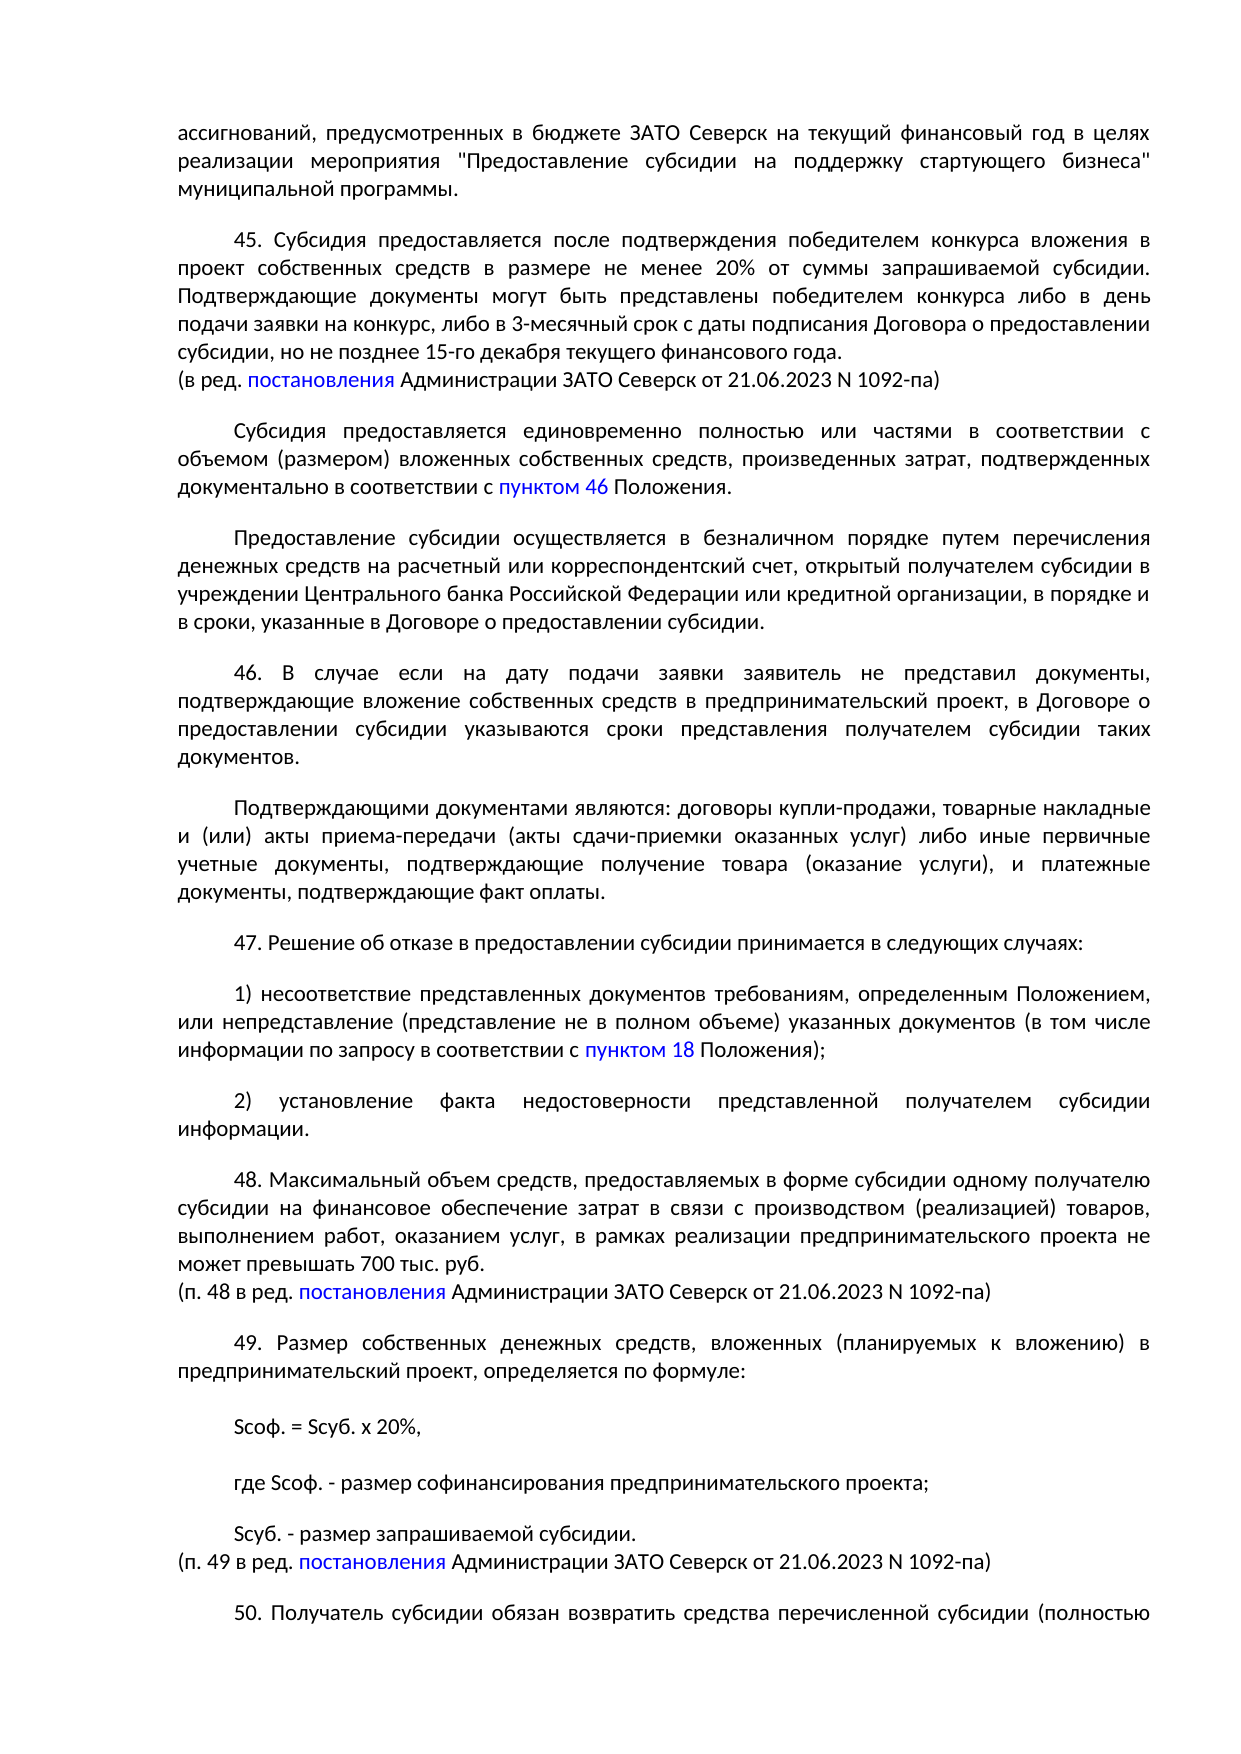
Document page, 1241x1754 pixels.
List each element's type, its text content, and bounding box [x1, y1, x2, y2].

text 49. Размер собственных денежных средств, вложенных (планируемых к вложению) в предпринимательский проект, определяется по формуле: [177, 1328, 1152, 1384]
text Субсидия предоставляется единовременно полностью или частями в соответствии с объемом (размером) вложенных собственных средств, произведенных затрат, подтвержденных документально в соответствии с пунктом 46 Положения. [177, 416, 1152, 500]
text 46. В случае если на дату подачи заявки заявитель не представил документы, подтверждающие вложение собственных средств в предпринимательский проект, в Договоре о предоставлении субсидии указываются сроки представления получателем субсидии таких документов. [177, 658, 1152, 770]
text (п. 48 в ред. постановления Администрации ЗАТО Северск от 21.06.2023 N 1092-па) [177, 1277, 1152, 1305]
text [177, 118, 1152, 202]
text (в ред. постановления Администрации ЗАТО Северск от 21.06.2023 N 1092-па) [177, 365, 1152, 393]
text (п. 49 в ред. постановления Администрации ЗАТО Северск от 21.06.2023 N 1092-па) [177, 1547, 1152, 1575]
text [177, 1598, 1152, 1626]
text Sсоф. = Sсуб. x 20%, [177, 1412, 1152, 1440]
text 2) установление факта недостоверности представленной получателем субсидии информации. [177, 1086, 1152, 1142]
text где Sсоф. - размер софинансирования предпринимательского проекта; [177, 1468, 1152, 1496]
text 48. Максимальный объем средств, предоставляемых в форме субсидии одному получателю субсидии на финансовое обеспечение затрат в связи с производством (реализацией) товаров, выполнением работ, оказанием услуг, в рамках реализации предпринимательского проекта не может превышать 700 тыс. руб. [177, 1165, 1152, 1277]
text 47. Решение об отказе в предоставлении субсидии принимается в следующих случаях: [177, 928, 1152, 956]
text Предоставление субсидии осуществляется в безналичном порядке путем перечисления денежных средств на расчетный или корреспондентский счет, открытый получателем субсидии в учреждении Центрального банка Российской Федерации или кредитной организации, в порядке и в сроки, указанные в Договоре о предоставлении субсидии. [177, 523, 1152, 635]
text 45. Субсидия предоставляется после подтверждения победителем конкурса вложения в проект собственных средств в размере не менее 20% от суммы запрашиваемой субсидии. Подтверждающие документы могут быть представлены победителем конкурса либо в день подачи заявки на конкурс, либо в 3-месячный срок с даты подписания Договора о предоставлении субсидии, но не позднее 15-го декабря текущего финансового года. [177, 225, 1152, 365]
text Sсуб. - размер запрашиваемой субсидии. [177, 1519, 1152, 1547]
text Подтверждающими документами являются: договоры купли-продажи, товарные накладные и (или) акты приема-передачи (акты сдачи-приемки оказанных услуг) либо иные первичные учетные документы, подтверждающие получение товара (оказание услуги), и платежные документы, подтверждающие факт оплаты. [177, 793, 1152, 905]
text 1) несоответствие представленных документов требованиям, определенным Положением, или непредставление (представление не в полном объеме) указанных документов (в том числе информации по запросу в соответствии с пунктом 18 Положения); [177, 979, 1152, 1063]
